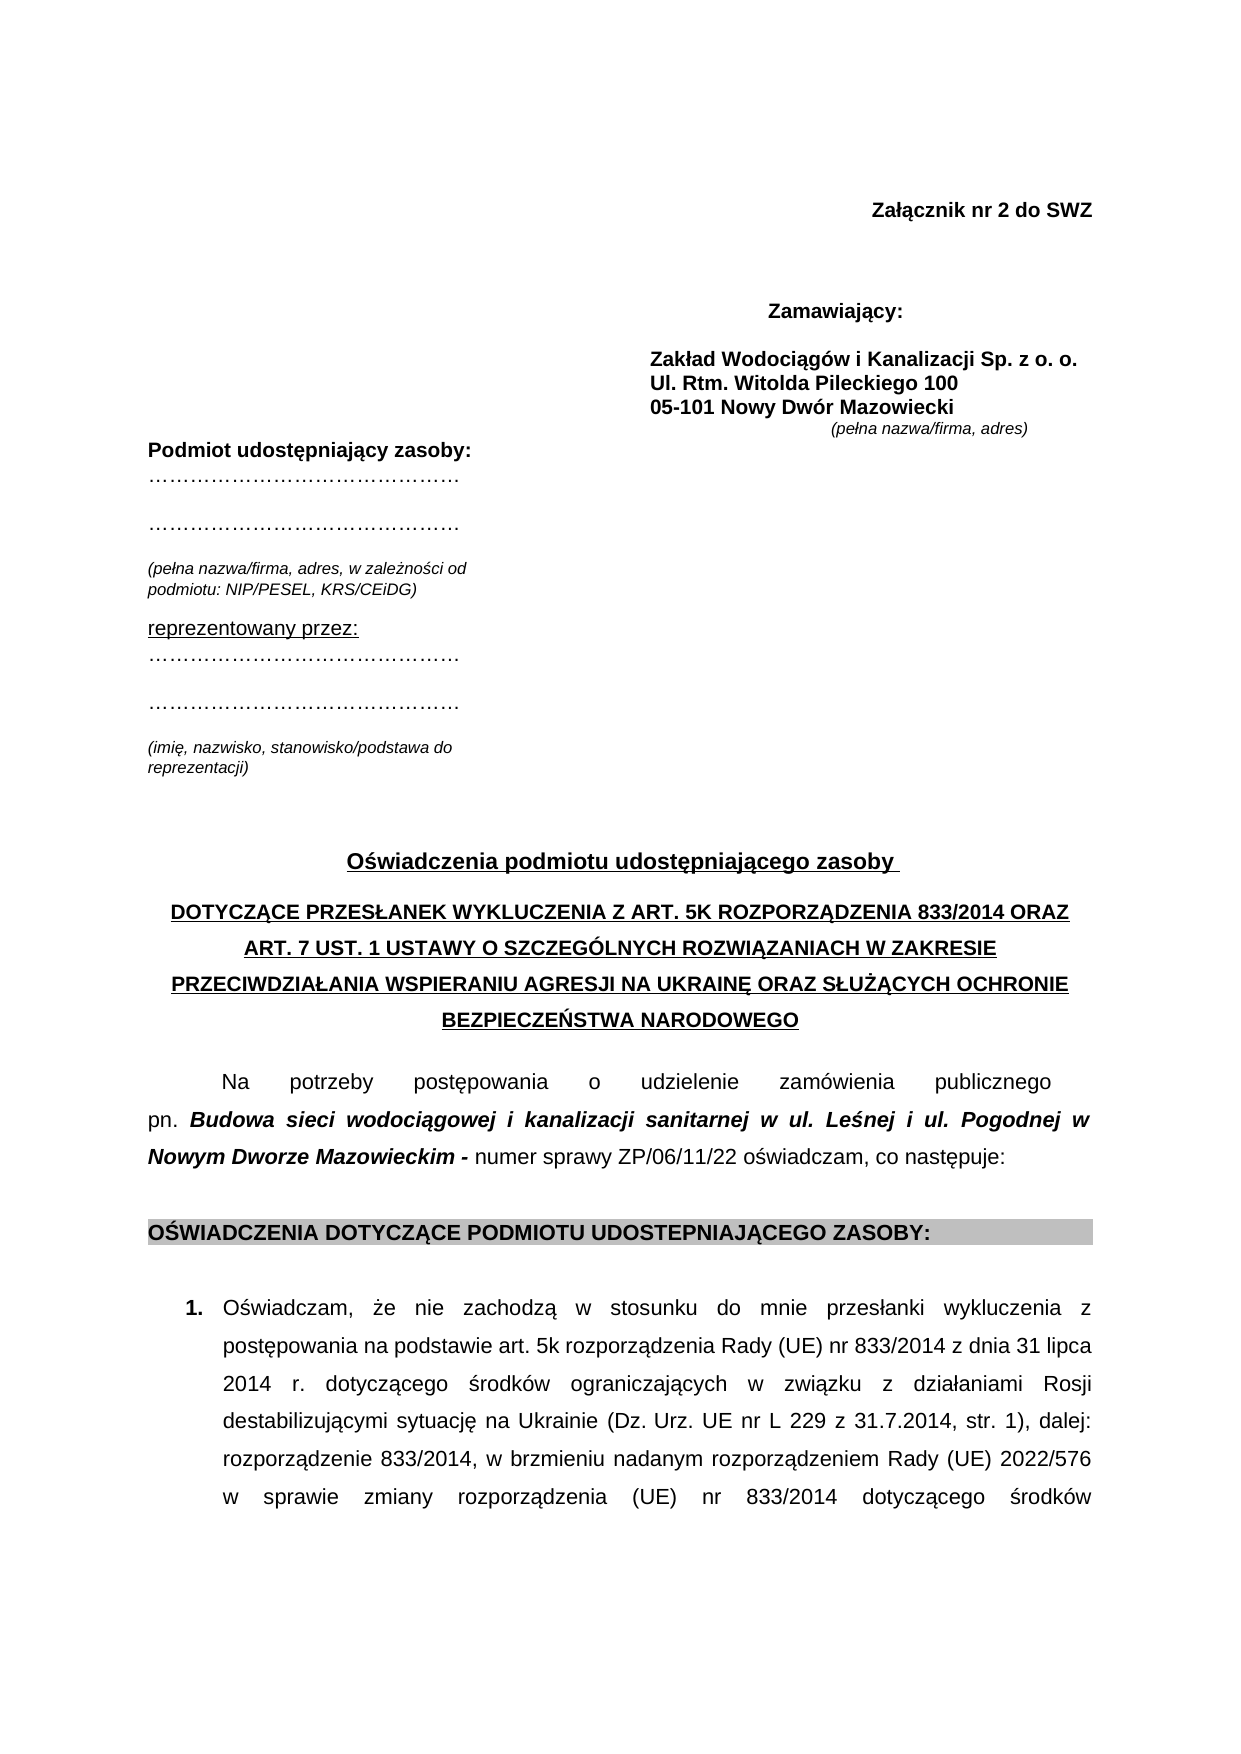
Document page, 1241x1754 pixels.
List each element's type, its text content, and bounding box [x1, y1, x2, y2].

text reprezentowany przez: [148, 616, 1093, 640]
text Zakład Wodociągów i Kanalizacji Sp. z o. o. [650, 347, 1093, 371]
text Oświadczenia podmiotu udostępniającego zasoby [148, 848, 1093, 874]
text Zamawiający: [694, 299, 1093, 323]
text (pełna nazwa/firma, adres) [768, 419, 1093, 438]
text (pełna nazwa/firma, adres, w zależności od podmiotu: NIP/PESEL, KRS/CEiDG) [148, 559, 472, 598]
text Podmiot udostępniający zasoby: [148, 438, 1093, 462]
text Ul. Rtm. Witolda Pileckiego 100 [650, 371, 1093, 395]
text Na potrzeby postępowania o udzielenie zamówienia publicznego pn. Budowa sieci wodociągowej i kanalizacji sanitarnej w ul. Leśnej i ul. Pogodnej w Nowym Dworze Mazowieckim - numer sprawy ZP/06/11/22 oświadczam, co następuje: [148, 1069, 1093, 1169]
text (imię, nazwisko, stanowisko/podstawa do reprezentacji) [148, 737, 472, 777]
text ……………………………………………………………………………… [148, 463, 472, 535]
text 05-101 Nowy Dwór Mazowiecki [650, 395, 1093, 419]
text Załącznik nr 2 do SWZ [148, 198, 1093, 222]
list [185, 1295, 1093, 1509]
text ……………………………………………………………………………… [148, 642, 472, 713]
text DOTYCZĄCE PRZESŁANEK WYKLUCZENIA Z ART. 5K ROZPORZĄDZENIA 833/2014 ORAZ ART. 7 UST. 1 USTAWY o szczególnych rozwiązaniach w zakresie przeciwdziałania wspieraniu agresji na Ukrainę oraz służących ochronie bezpieczeństwa narodowego [148, 900, 1093, 1032]
text OŚWIADCZENIA DOTYCZĄCE PODMIOTU UDOSTEPNIAJĄCEGO ZASOBY: [148, 1219, 1093, 1245]
